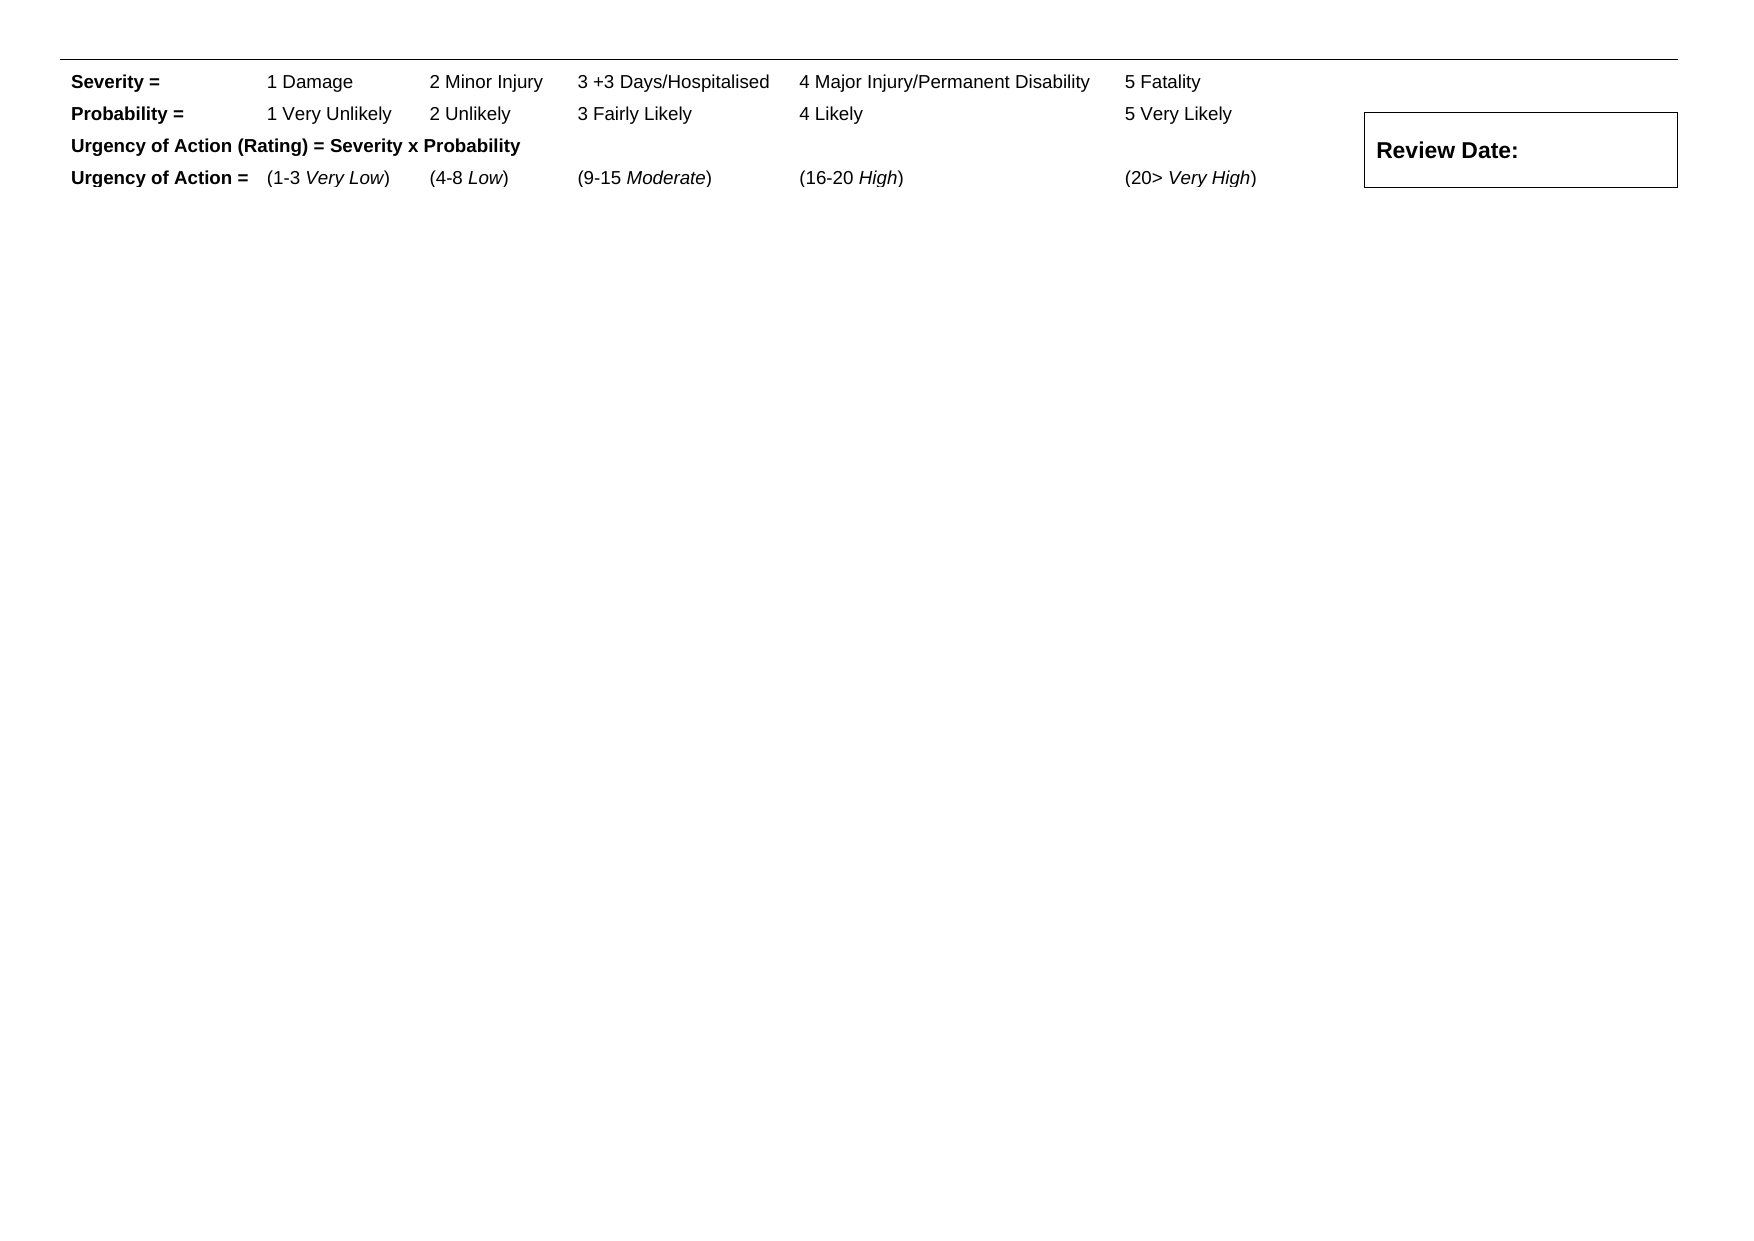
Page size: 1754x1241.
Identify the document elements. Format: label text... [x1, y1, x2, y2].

table_cell Review Date: [1365, 113, 1677, 187]
table_cell [1365, 60, 1678, 112]
table_cell Severity = 1 Damage 2 Minor Injury 3 +3 Days/Hospitalised 4 Major Injury/Permanent Disability 5 Fatality Probability = 1 Very Unlikely 2 Unlikely 3 Fairly Likely 4 Likely 5 Very Likely Urgency of Action (Rating) = Severity x Probability Urgency of Action = (1-3 Very Low) (4-8 Low) (9-15 Moderate) (16-20 High) (20> Very High) [60, 60, 1365, 187]
